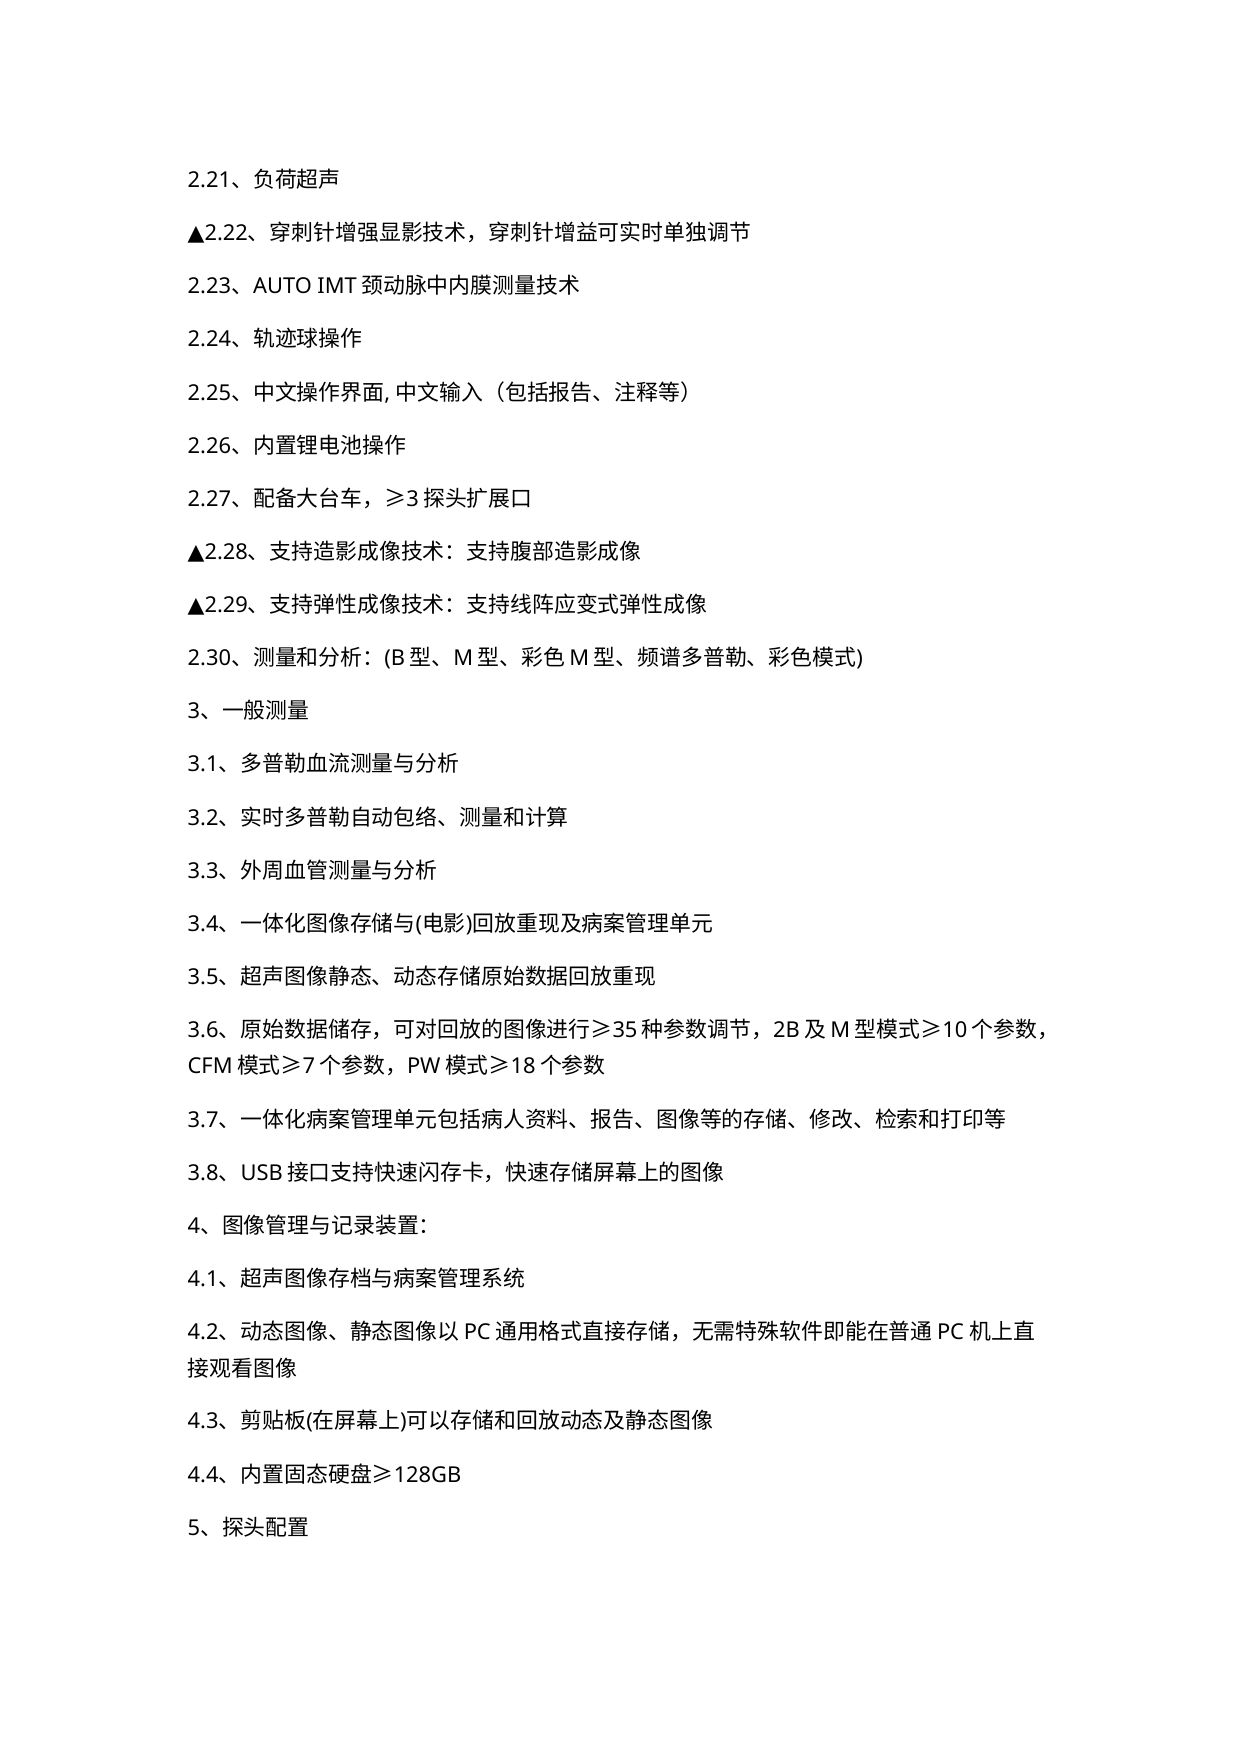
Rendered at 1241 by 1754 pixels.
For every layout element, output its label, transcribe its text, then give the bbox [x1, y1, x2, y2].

text 3.2、实时多普勒自动包络、测量和计算 [187, 799, 1053, 831]
text 3.6、原始数据储存，可对回放的图像进行≥35种参数调节，2B及M型模式≥10个参数，CFM模式≥7个参数，PW模式≥18个参数 [187, 1012, 1053, 1080]
text 3.5、超声图像静态、动态存储原始数据回放重现 [187, 959, 1053, 991]
text 4.4、内置固态硬盘≥128GB [187, 1457, 1053, 1488]
text 2.21、负荷超声 [187, 162, 1053, 194]
text 2.24、轨迹球操作 [187, 321, 1053, 353]
text 4.1、超声图像存档与病案管理系统 [187, 1261, 1053, 1293]
text 3.1、多普勒血流测量与分析 [187, 746, 1053, 778]
text 3.3、外周血管测量与分析 [187, 853, 1053, 884]
text 4、图像管理与记录装置： [187, 1208, 1053, 1239]
text 4.2、动态图像、静态图像以PC通用格式直接存储，无需特殊软件即能在普通PC 机上直接观看图像 [187, 1314, 1053, 1382]
text 3.7、一体化病案管理单元包括病人资料、报告、图像等的存储、修改、检索和打印等 [187, 1102, 1053, 1133]
text 5、探头配置 [187, 1510, 1053, 1542]
text ▲2.29、支持弹性成像技术：支持线阵应变式弹性成像 [187, 587, 1053, 619]
text 2.26、内置锂电池操作 [187, 428, 1053, 459]
text 4.3、剪贴板(在屏幕上)可以存储和回放动态及静态图像 [187, 1403, 1053, 1435]
text 2.23、AUTO IMT颈动脉中内膜测量技术 [187, 268, 1053, 300]
text 2.30、测量和分析：(B型、M型、彩色M型、频谱多普勒、彩色模式) [187, 640, 1053, 672]
text 3、一般测量 [187, 693, 1053, 725]
text ▲2.22、穿刺针增强显影技术，穿刺针增益可实时单独调节 [187, 215, 1053, 247]
text 2.27、配备大台车，≥3探头扩展口 [187, 481, 1053, 512]
text ▲2.28、支持造影成像技术：支持腹部造影成像 [187, 534, 1053, 566]
text 2.25、中文操作界面, 中文输入（包括报告、注释等） [187, 374, 1053, 406]
text 3.4、一体化图像存储与(电影)回放重现及病案管理单元 [187, 906, 1053, 937]
text 3.8、USB接口支持快速闪存卡，快速存储屏幕上的图像 [187, 1155, 1053, 1186]
